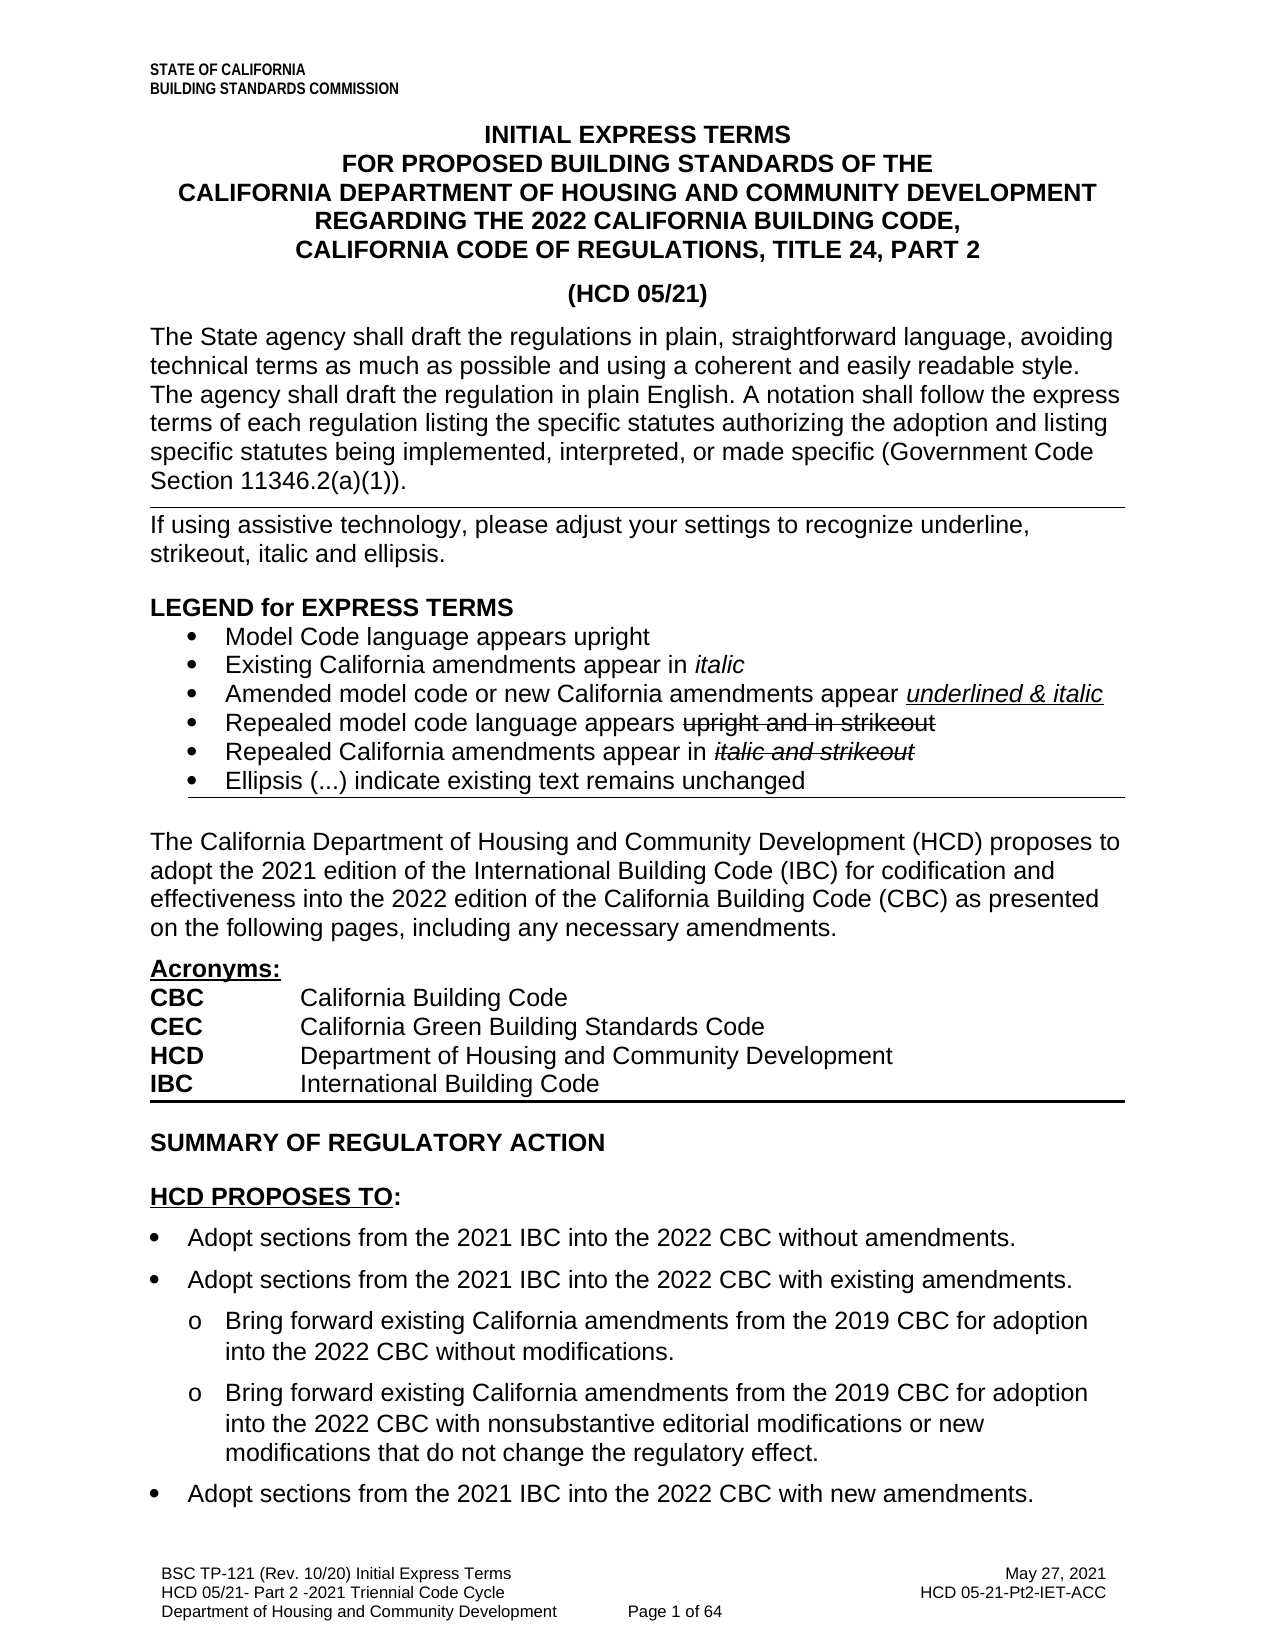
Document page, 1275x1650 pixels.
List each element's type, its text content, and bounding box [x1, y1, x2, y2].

list Ellipsis (...) indicate existing text remains unchanged [187, 766, 1125, 798]
list Bring forward existing California amendments from the 2019 CBC for adoption into the 2022 CBC with nonsubstantive editorial modifications or new modifications that do not change the regulatory effect. [187, 1378, 1125, 1467]
subtitle LEGEND for EXPRESS TERMS [150, 593, 1125, 621]
list Repealed model code language appears upright and in strikeout [187, 708, 1125, 737]
subtitle SUMMARY OF REGULATORY ACTION [150, 1128, 1125, 1157]
text The State agency shall draft the regulations in plain, straightforward language, avoiding technical terms as much as possible and using a coherent and easily readable style. The agency shall draft the regulation in plain English. A notation shall follow the express terms of each regulation listing the specific statutes authorizing the adoption and listing specific statutes being implemented, interpreted, or made specific (Government Code Section 11346.2(a)(1)). [150, 322, 1125, 494]
list Model Code language appears upright [187, 621, 1125, 650]
text HCD PROPOSES TO: [150, 1182, 1125, 1211]
list Adopt sections from the 2021 IBC into the 2022 CBC with existing amendments. [150, 1265, 1125, 1294]
list Adopt sections from the 2021 IBC into the 2022 CBC without amendments. [150, 1223, 1125, 1252]
text IBC International Building Code [150, 1069, 1125, 1100]
text If using assistive technology, please adjust your settings to recognize underline, strikeout, italic and ellipsis. [150, 508, 1125, 568]
text Acronyms: [150, 954, 1125, 983]
subtitle (HCD 05/21) [150, 276, 1125, 309]
list Adopt sections from the 2021 IBC into the 2022 CBC with new amendments. [150, 1479, 1125, 1508]
list Amended model code or new California amendments appear underlined & italic [187, 679, 1125, 708]
subtitle INITIAL EXPRESS TERMS FOR PROPOSED BUILDING STANDARDS OF THE CALIFORNIA DEPARTMENT OF HOUSING AND COMMUNITY DEVELOPMENT REGARDING THE 2022 CALIFORNIA BUILDING CODE, CALIFORNIA CODE OF REGULATIONS, TITLE 24, PART 2 [150, 120, 1125, 264]
list Bring forward existing California amendments from the 2019 CBC for adoption into the 2022 CBC without modifications. [187, 1306, 1125, 1366]
text HCD Department of Housing and Community Development [150, 1041, 1125, 1069]
text The California Department of Housing and Community Development (HCD) proposes to adopt the 2021 edition of the International Building Code (IBC) for codification and effectiveness into the 2022 edition of the California Building Code (CBC) as presented on the following pages, including any necessary amendments. [150, 827, 1125, 942]
list Repealed California amendments appear in italic and strikeout [187, 737, 1125, 766]
list Existing California amendments appear in italic [187, 650, 1125, 679]
text CBC California Building Code [150, 983, 1125, 1012]
text CEC California Green Building Standards Code [150, 1012, 1125, 1041]
